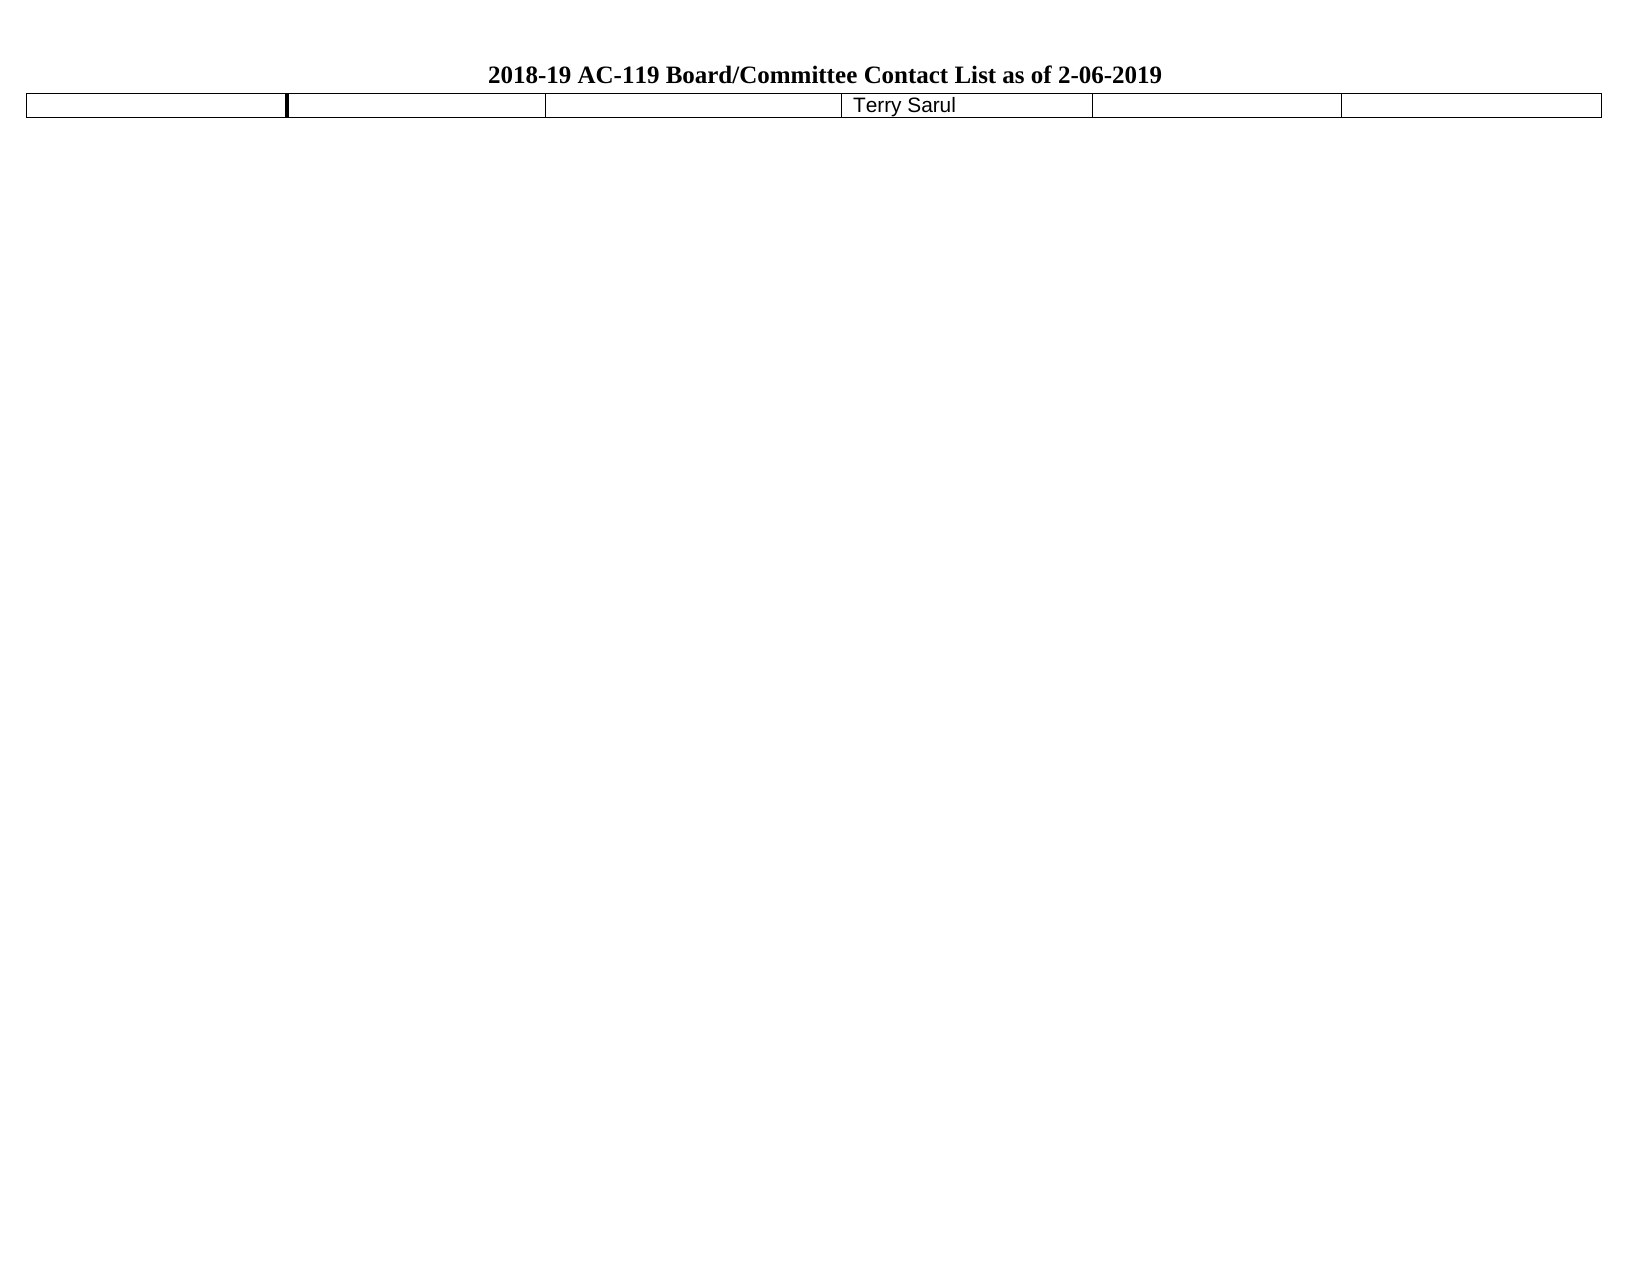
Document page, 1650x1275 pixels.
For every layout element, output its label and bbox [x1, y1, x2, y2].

table_cell [1342, 94, 1601, 117]
table_cell [1093, 94, 1341, 117]
table_cell [27, 94, 285, 117]
table_cell [842, 94, 1092, 117]
table_cell [546, 94, 841, 117]
table_cell [289, 94, 545, 117]
